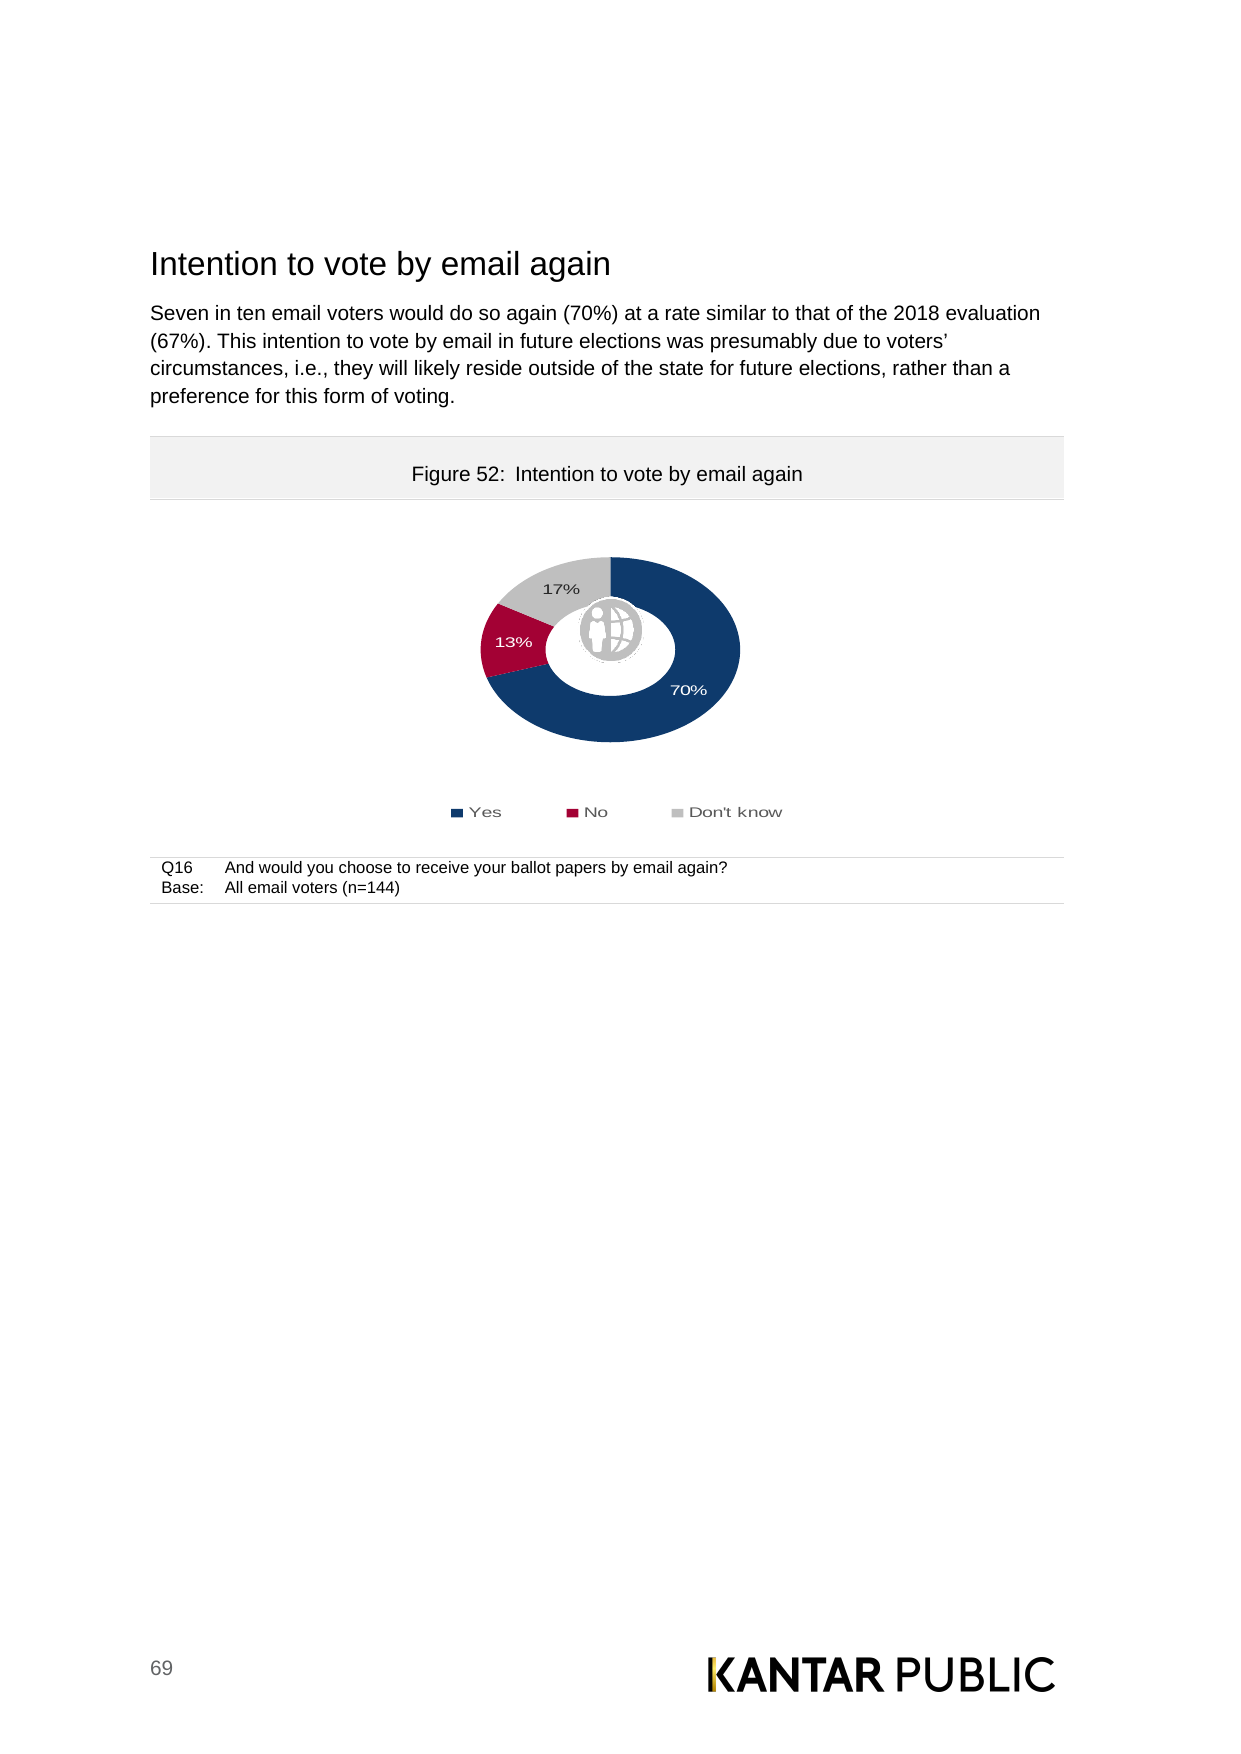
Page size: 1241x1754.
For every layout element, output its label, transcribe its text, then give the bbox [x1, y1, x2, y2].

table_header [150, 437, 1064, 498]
text Seven in ten email voters would do so again (70%) at a rate similar to that of the 2018 evaluation (67%). This intention to vote by email in future elections was presumably due to voters’ circumstances, i.e., they will likely reside outside of the state for future elections, rather than a preference for this form of voting. [150, 301, 1090, 407]
picture [708, 1657, 1055, 1692]
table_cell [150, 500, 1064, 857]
picture [577, 596, 644, 663]
subtitle Intention to vote by email again [150, 244, 1090, 283]
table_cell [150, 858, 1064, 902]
